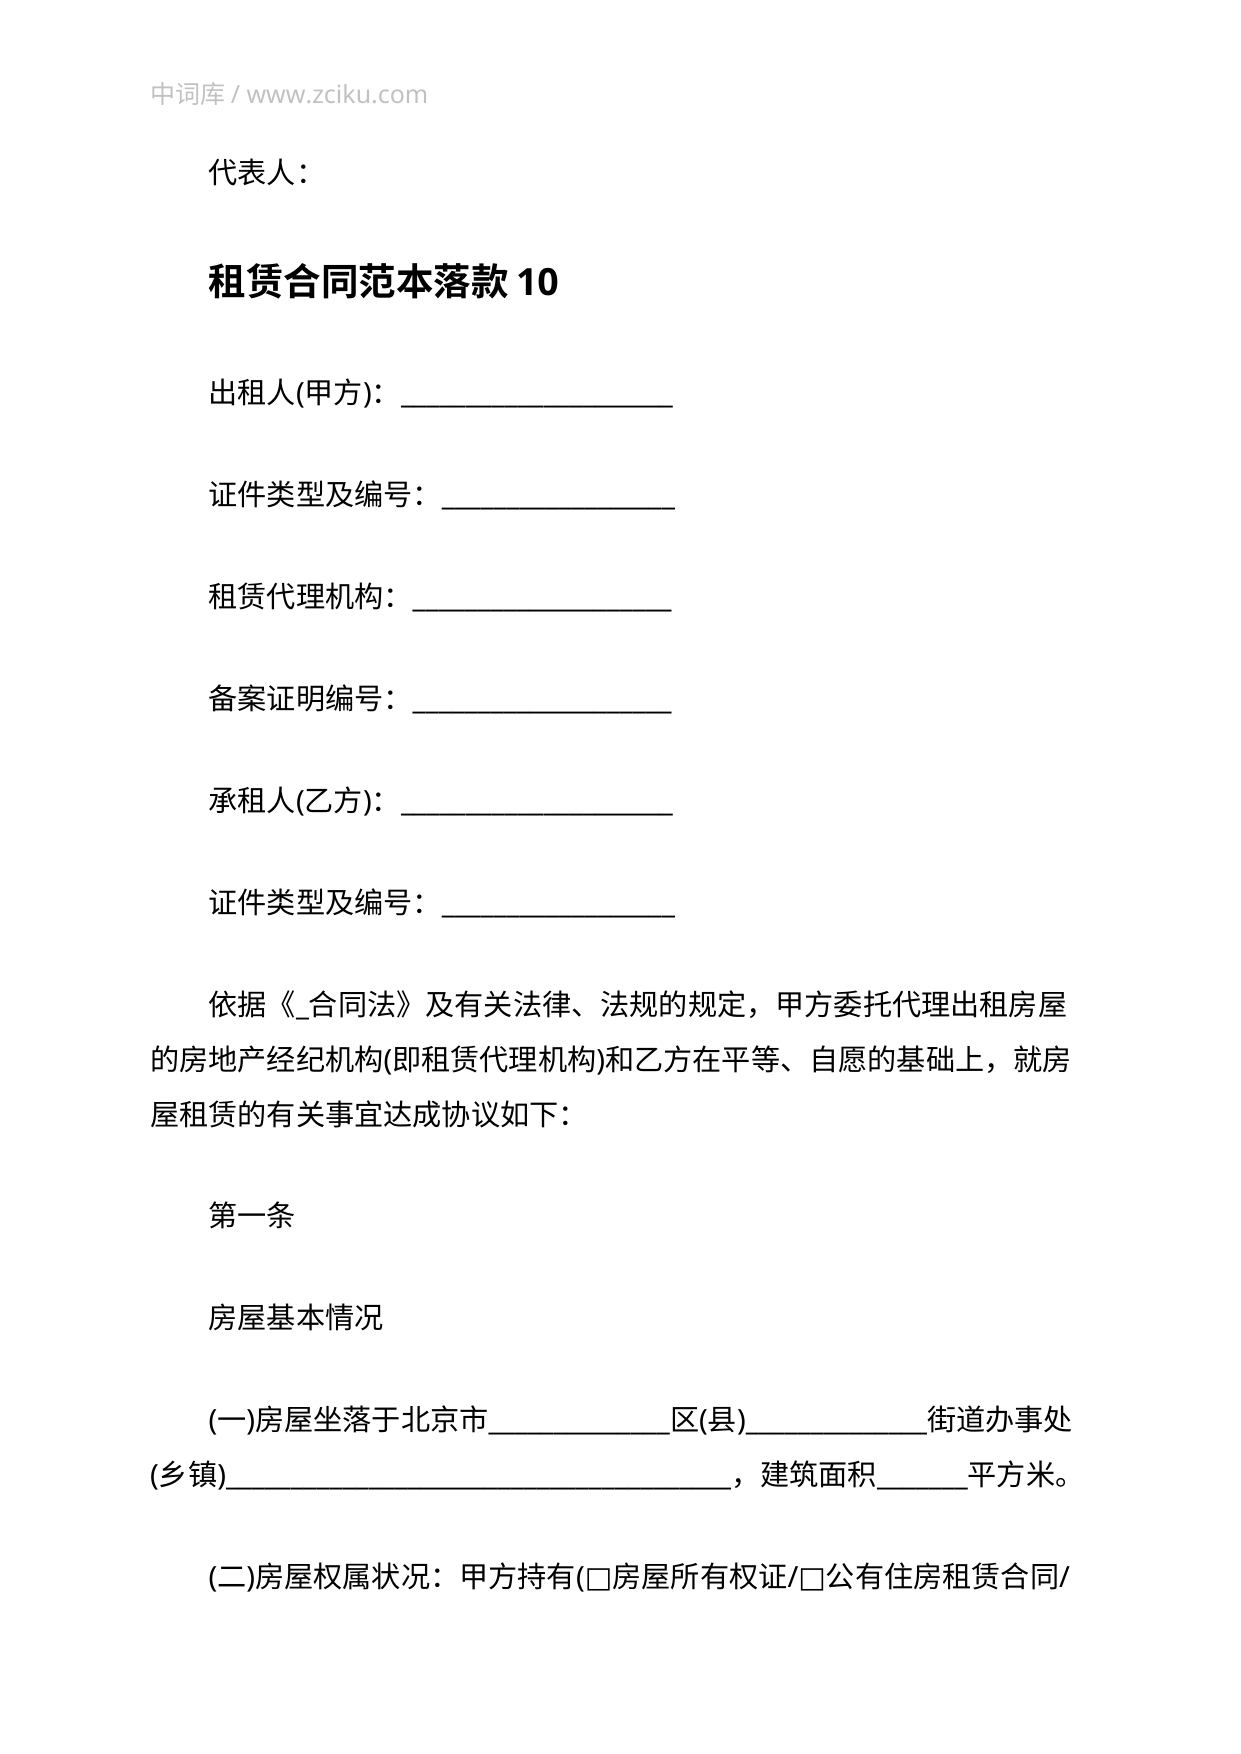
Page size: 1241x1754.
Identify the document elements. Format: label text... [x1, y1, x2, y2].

text 证件类型及编号：__________________ [150, 471, 1090, 514]
text (一)房屋坐落于北京市______________区(县)______________街道办事处(乡镇)_______________________________________，建筑面积_______平方米。 [150, 1397, 1090, 1494]
text 证件类型及编号：__________________ [150, 879, 1090, 922]
text 承租人(乙方)：_____________________ [150, 777, 1090, 820]
text 第一条 [150, 1193, 1090, 1235]
text 房屋基本情况 [150, 1295, 1090, 1337]
text 依据《_合同法》及有关法律、法规的规定，甲方委托代理出租房屋的房地产经纪机构(即租赁代理机构)和乙方在平等、自愿的基础上，就房屋租赁的有关事宜达成协议如下： [150, 981, 1090, 1133]
text 租赁代理机构：____________________ [150, 573, 1090, 616]
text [150, 1553, 1090, 1596]
text 备案证明编号：____________________ [150, 675, 1090, 718]
text 代表人： [150, 150, 1090, 192]
text 出租人(甲方)：_____________________ [150, 369, 1090, 412]
text 租赁合同范本落款10 [150, 252, 1090, 306]
